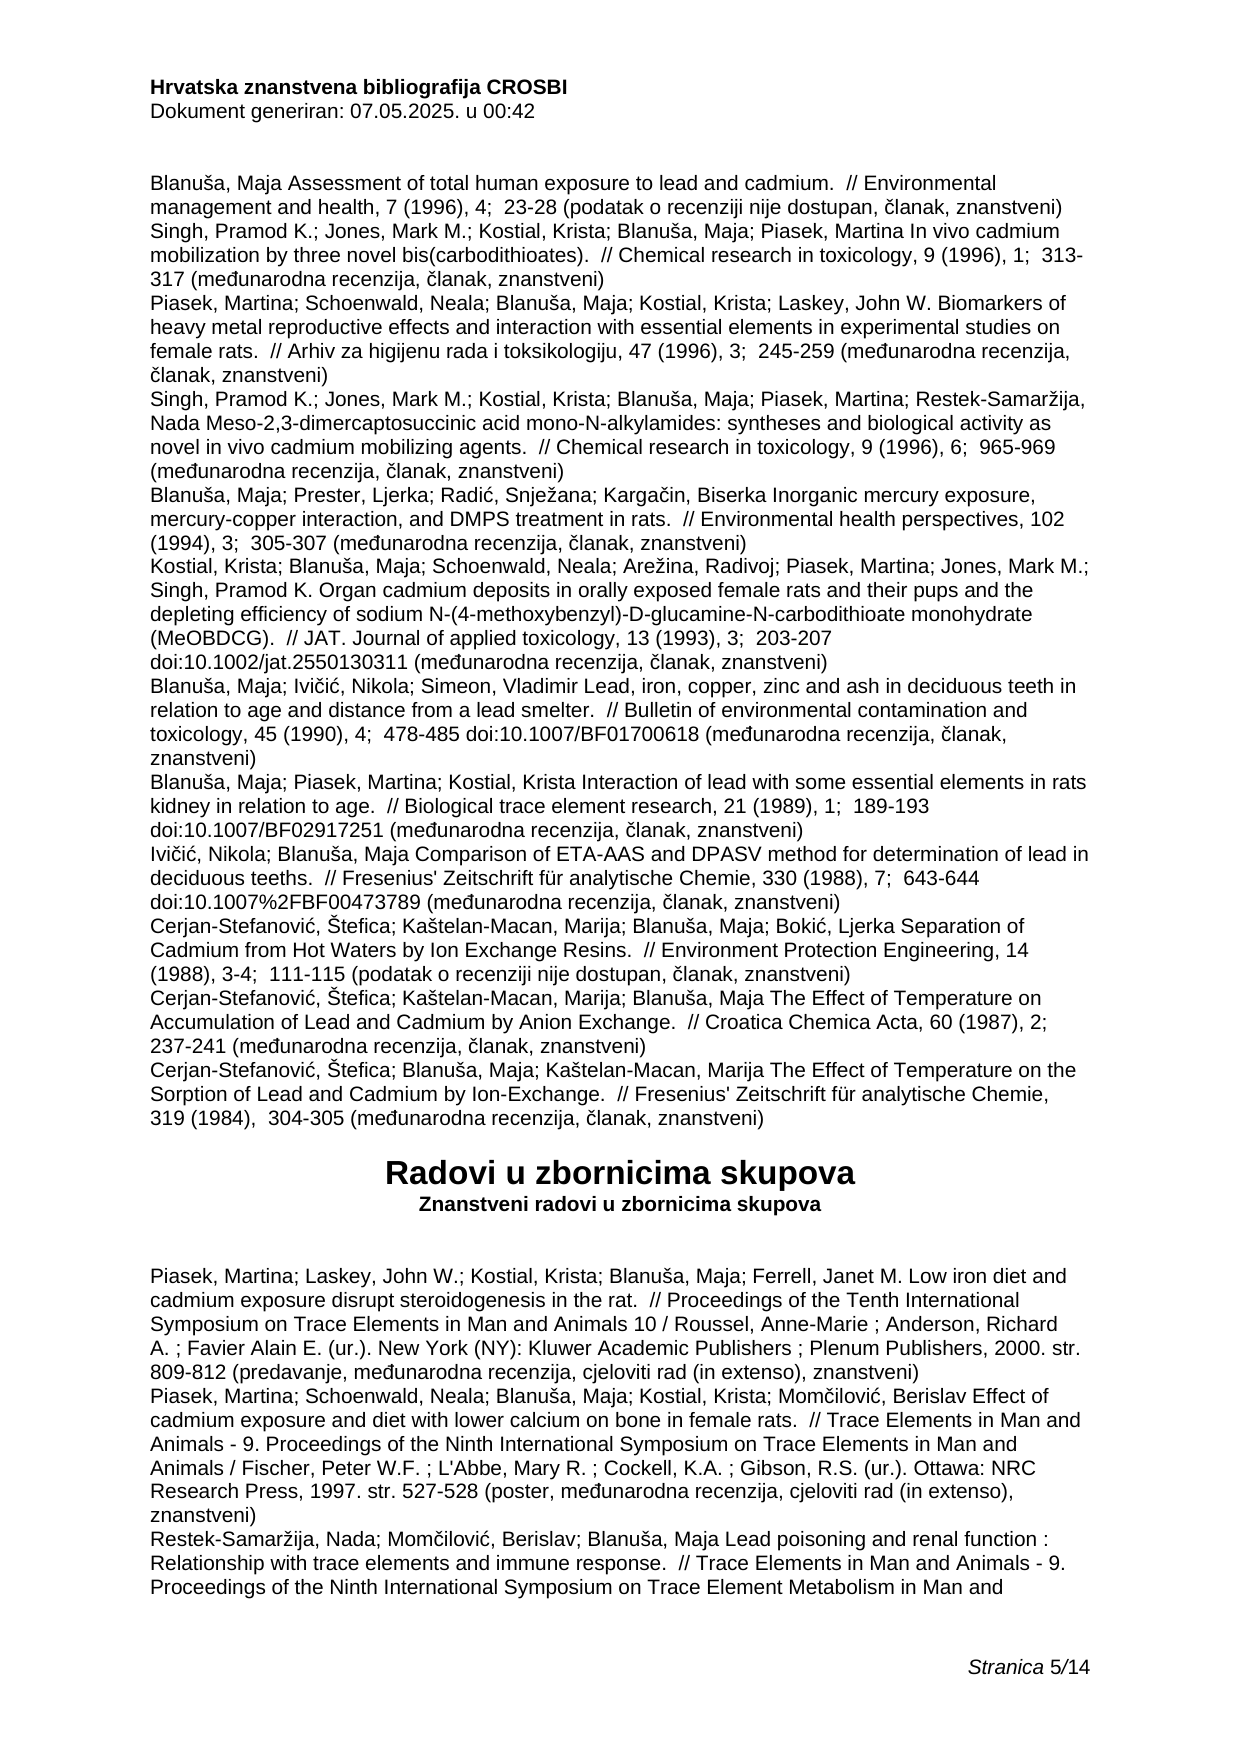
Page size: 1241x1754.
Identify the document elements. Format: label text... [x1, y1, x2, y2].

text Kostial, Krista; Blanuša, Maja; Schoenwald, Neala; Arežina, Radivoj; Piasek, Martina; Jones, Mark M.; Singh, Pramod K. [150, 554, 1090, 674]
text Blanuša, Maja [150, 171, 1090, 219]
text Piasek, Martina; Schoenwald, Neala; Blanuša, Maja; Kostial, Krista; Laskey, John W. [150, 291, 1090, 387]
text Cerjan-Stefanović, Štefica; Blanuša, Maja; Kaštelan-Macan, Marija [150, 1057, 1090, 1129]
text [150, 1527, 1090, 1599]
subtitle Znanstveni radovi u zbornicima skupova [150, 1192, 1090, 1216]
text Blanuša, Maja; Ivičić, Nikola; Simeon, Vladimir [150, 674, 1090, 770]
text Piasek, Martina; Laskey, John W.; Kostial, Krista; Blanuša, Maja; Ferrell, Janet M. [150, 1264, 1090, 1383]
text Cerjan-Stefanović, Štefica; Kaštelan-Macan, Marija; Blanuša, Maja [150, 986, 1090, 1057]
text Singh, Pramod K.; Jones, Mark M.; Kostial, Krista; Blanuša, Maja; Piasek, Martina [150, 219, 1090, 291]
text Blanuša, Maja; Piasek, Martina; Kostial, Krista [150, 770, 1090, 842]
text Ivičić, Nikola; Blanuša, Maja [150, 842, 1090, 914]
text Singh, Pramod K.; Jones, Mark M.; Kostial, Krista; Blanuša, Maja; Piasek, Martina; Restek-Samaržija, Nada [150, 387, 1090, 482]
text Cerjan-Stefanović, Štefica; Kaštelan-Macan, Marija; Blanuša, Maja; Bokić, Ljerka [150, 914, 1090, 986]
subtitle Radovi u zbornicima skupova [150, 1153, 1090, 1192]
text Blanuša, Maja; Prester, Ljerka; Radić, Snježana; Kargačin, Biserka [150, 482, 1090, 554]
text Piasek, Martina; Schoenwald, Neala; Blanuša, Maja; Kostial, Krista; Momčilović, Berislav [150, 1383, 1090, 1527]
